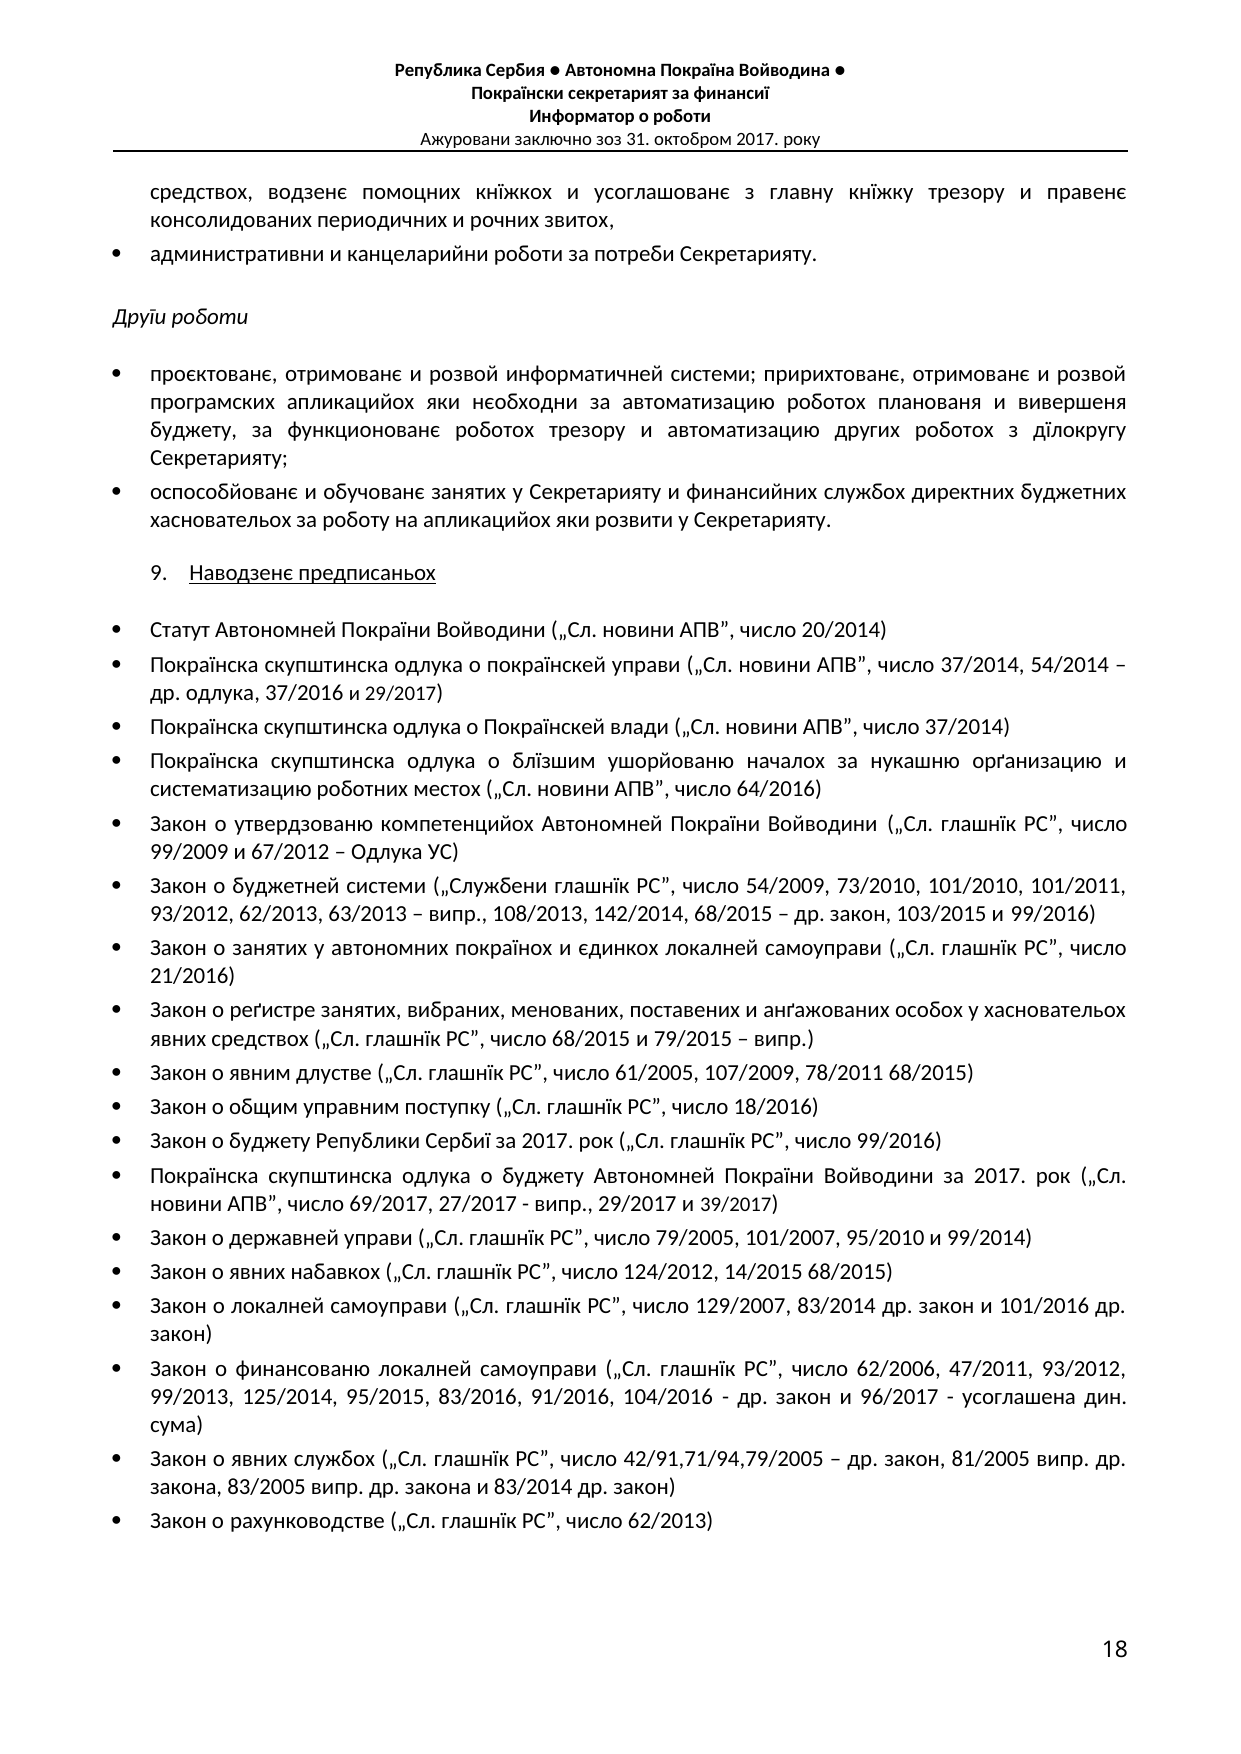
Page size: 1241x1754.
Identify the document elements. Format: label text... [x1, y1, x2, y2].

list оспособйованє и обучованє занятих у Секретарияту и финансийних службох директних буджетних хасновательох за роботу на апликацийох яки розвити у Секретарияту. [112, 477, 1128, 533]
list Покраїнска скупштинска одлука о Покраїнскей влади („Сл. новини АПВ”, число 37/2014) [112, 712, 1128, 740]
list Закон о финансованю локалней самоуправи („Сл. глашнїк РС”, число 62/2006, 47/2011, 93/2012, 99/2013, 125/2014, 95/2015, 83/2016, 91/2016, 104/2016 - др. закон и 96/2017 - усоглашена дин. сума) [112, 1354, 1128, 1438]
text Други роботи [112, 302, 1128, 330]
list Закон о занятих у автономних покраїнох и єдинкох локалней самоуправи („Сл. глашнїк РС”, число 21/2016) [112, 933, 1128, 989]
list Закон о державней управи („Сл. глашнїк РС”, число 79/2005, 101/2007, 95/2010 и 99/2014) [112, 1223, 1128, 1251]
list Покраїнска скупштинска одлука о блїзшим ушорйованю началох за нукашню орґанизацию и систематизацию роботних местох („Сл. новини АПВ”, число 64/2016) [112, 746, 1128, 802]
list Закон о рахунководстве („Сл. глашнїк РС”, число 62/2013) [112, 1506, 1128, 1534]
list Закон о явних службох („Сл. глашнїк РС”, число 42/91,71/94,79/2005 – др. закон, 81/2005 випр. др. закона, 83/2005 випр. др. закона и 83/2014 др. закон) [112, 1444, 1128, 1500]
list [112, 177, 1128, 233]
list Закон о локалней самоуправи („Сл. глашнїк РС”, число 129/2007, 83/2014 др. закон и 101/2016 др. закон) [112, 1292, 1128, 1348]
subtitle Наводзенє предписаньох [150, 558, 1128, 586]
list Закон о буджету Републики Сербиї за 2017. рок („Сл. глашнїк РС”, число 99/2016) [112, 1126, 1128, 1154]
list Статут Автономней Покраїни Войводини („Сл. новини АПВ”, число 20/2014) [112, 616, 1128, 644]
list административни и канцеларийни роботи за потреби Секретарияту. [112, 239, 1128, 268]
list Закон о явним длустве („Сл. глашнїк РС”, число 61/2005, 107/2009, 78/2011 68/2015) [112, 1058, 1128, 1086]
list Закон о общим управним поступку („Сл. глашнїк РС”, число 18/2016) [112, 1092, 1128, 1120]
list Закон о реґистре занятих, вибраних, менованих, поставених и анґажованих особох у хасновательох явних средствох („Сл. глашнїк РС”, число 68/2015 и 79/2015 – випр.) [112, 996, 1128, 1052]
list Закон о буджетней системи („Службени глашнїк РС”, число 54/2009, 73/2010, 101/2010, 101/2011, 93/2012, 62/2013, 63/2013 – випр., 108/2013, 142/2014, 68/2015 – др. закон, 103/2015 и 99/2016) [112, 871, 1128, 927]
list Закон о явних набавкох („Сл. глашнїк РС”, число 124/2012, 14/2015 68/2015) [112, 1257, 1128, 1285]
list проєктованє, отримованє и розвой информатичней системи; пририхтованє, отримованє и розвой програмских апликацийох яки нєобходни за автоматизацию роботох планованя и вивершеня буджету, за функционованє роботох трезору и автоматизацию других роботох з дїлокругу Секретарияту; [112, 359, 1128, 471]
list Покраїнска скупштинска одлука о покраїнскей управи („Сл. новини АПВ”, число 37/2014, 54/2014 – др. одлука, 37/2016 и 29/2017) [112, 650, 1128, 706]
list Покраїнска скупштинска одлука о буджету Автономней Покраїни Войводини за 2017. рок („Сл. новини АПВ”, число 69/2017, 27/2017 - випр., 29/2017 и 39/2017) [112, 1161, 1128, 1217]
list Закон о утвердзованю компетенцийох Автономней Покраїни Войводини („Сл. глашнїк РС”, число 99/2009 и 67/2012 – Одлука УС) [112, 809, 1128, 865]
